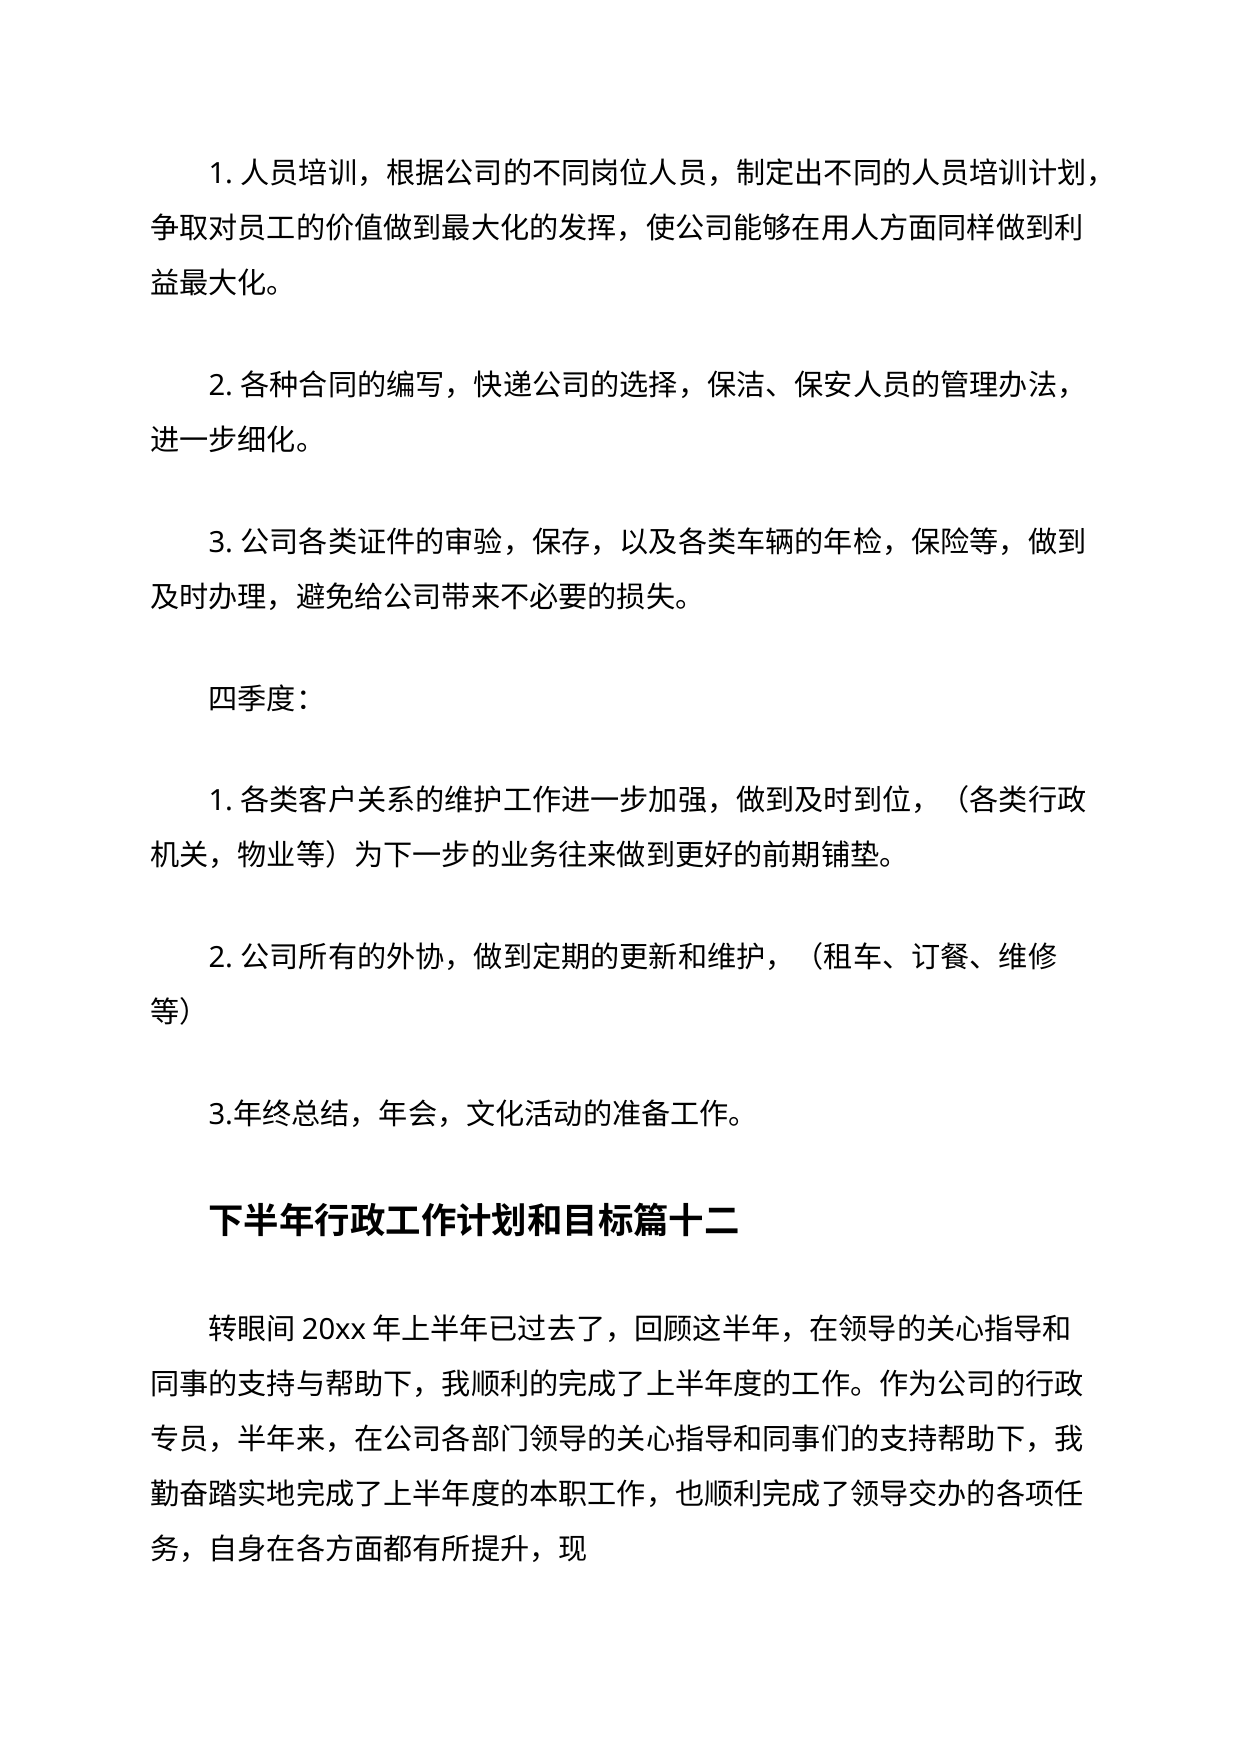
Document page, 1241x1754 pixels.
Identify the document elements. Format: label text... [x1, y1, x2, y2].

text 四季度： [150, 675, 1090, 717]
text 下半年行政工作计划和目标篇十二 [150, 1192, 1090, 1244]
text 1. 各类客户关系的维护工作进一步加强，做到及时到位，（各类行政机关，物业等）为下一步的业务往来做到更好的前期铺垫。 [150, 777, 1090, 874]
text 转眼间20xx年上半年已过去了，回顾这半年，在领导的关心指导和同事的支持与帮助下，我顺利的完成了上半年度的工作。作为公司的行政专员，半年来，在公司各部门领导的关心指导和同事们的支持帮助下，我勤奋踏实地完成了上半年度的本职工作，也顺利完成了领导交办的各项任务，自身在各方面都有所提升，现 [150, 1306, 1090, 1568]
text 3. 公司各类证件的审验，保存，以及各类车辆的年检，保险等，做到及时办理，避免给公司带来不必要的损失。 [150, 518, 1090, 616]
text 1. 人员培训，根据公司的不同岗位人员，制定出不同的人员培训计划，争取对员工的价值做到最大化的发挥，使公司能够在用人方面同样做到利益最大化。 [150, 150, 1090, 302]
text 2. 各种合同的编写，快递公司的选择，保洁、保安人员的管理办法，进一步细化。 [150, 362, 1090, 459]
text 3.年终总结，年会，文化活动的准备工作。 [150, 1091, 1090, 1133]
text 2. 公司所有的外协，做到定期的更新和维护，（租车、订餐、维修等） [150, 934, 1090, 1031]
